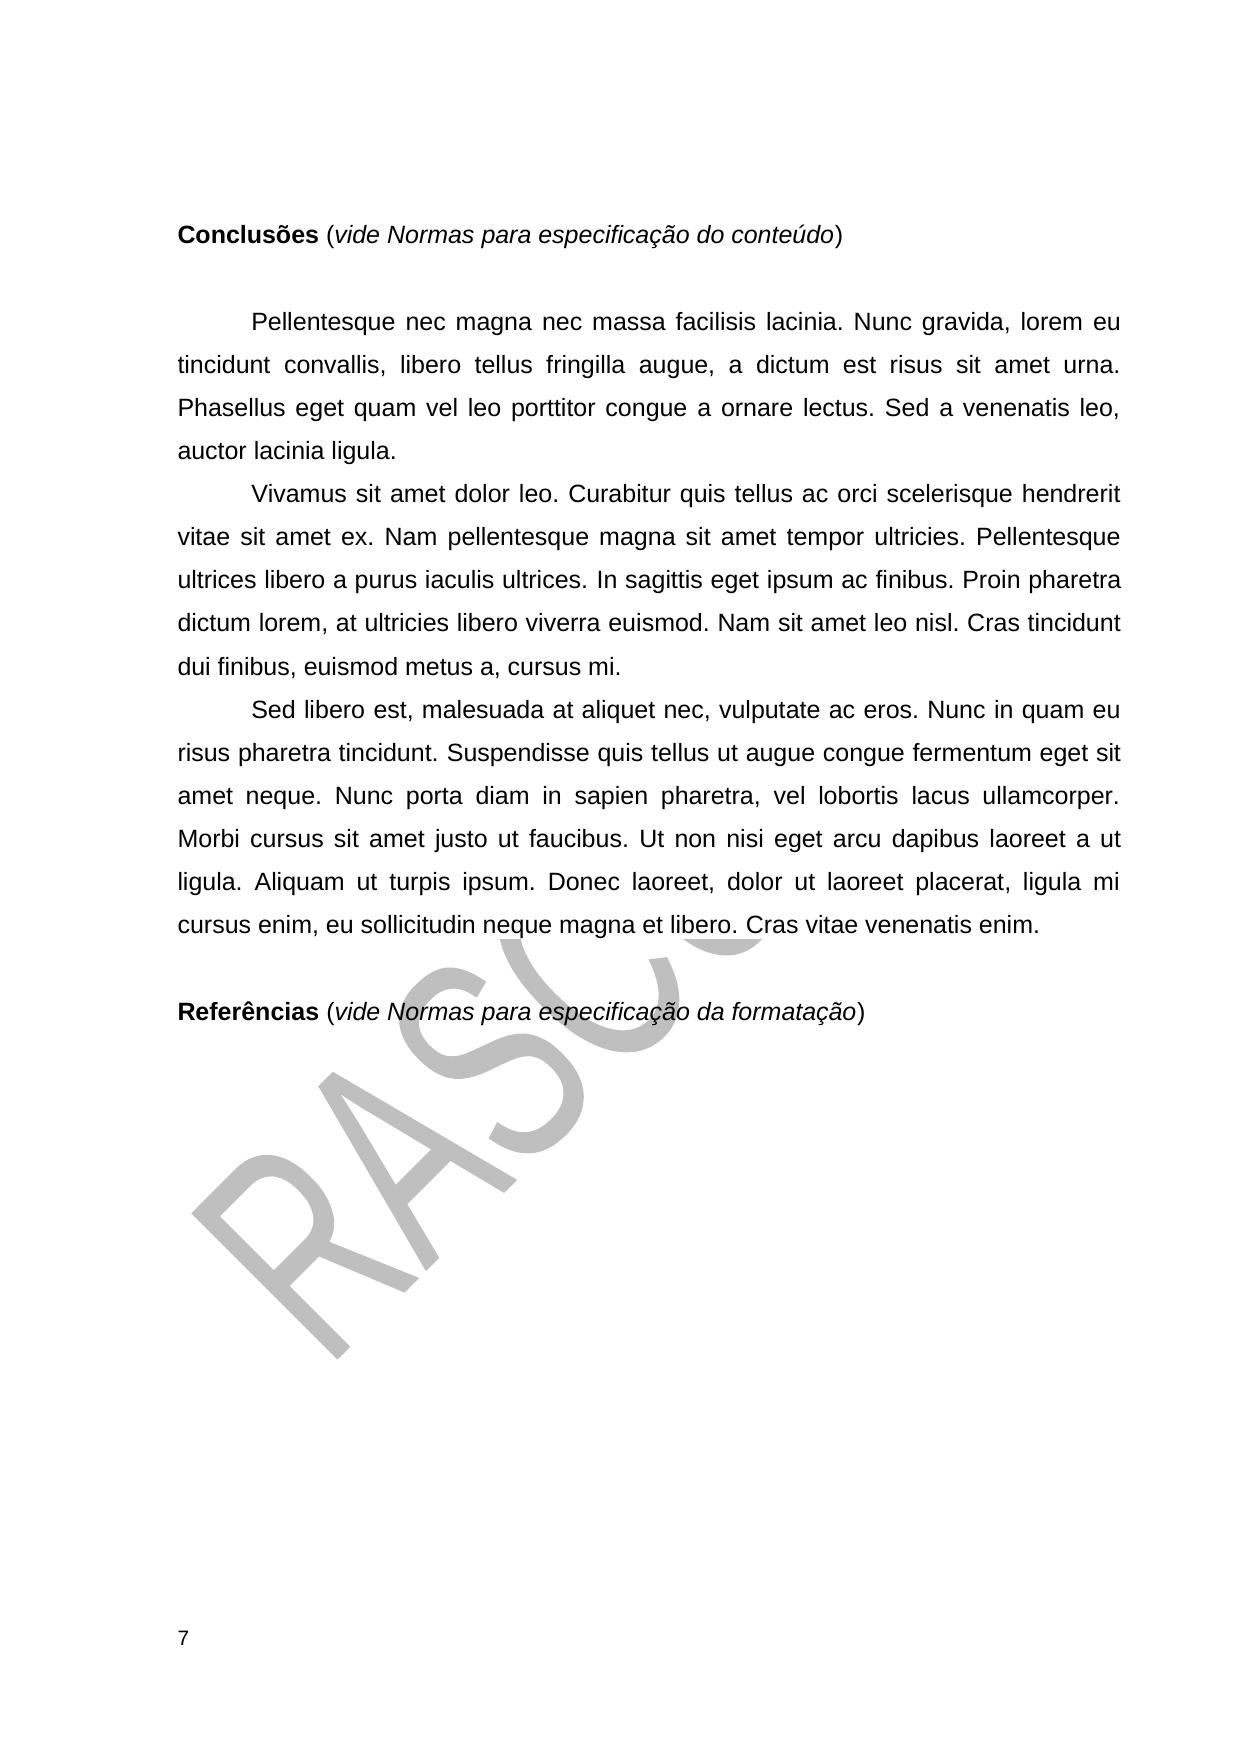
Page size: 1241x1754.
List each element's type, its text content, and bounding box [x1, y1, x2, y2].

text Vivamus sit amet dolor leo. Curabitur quis tellus ac orci scelerisque hendrerit vitae sit amet ex. Nam pellentesque magna sit amet tempor ultricies. Pellentesque ultrices libero a purus iaculis ultrices. In sagittis eget ipsum ac finibus. Proin pharetra dictum lorem, at ultricies libero viverra euismod. Nam sit amet leo nisl. Cras tincidunt dui finibus, euismod metus a, cursus mi. [177, 479, 1122, 680]
text Pellentesque nec magna nec massa facilisis lacinia. Nunc gravida, lorem eu tincidunt convallis, libero tellus fringilla augue, a dictum est risus sit amet urna. Phasellus eget quam vel leo porttitor congue a ornare lectus. Sed a venenatis leo, auctor lacinia ligula. [177, 307, 1122, 465]
text Sed libero est, malesuada at aliquet nec, vulputate ac eros. Nunc in quam eu risus pharetra tincidunt. Suspendisse quis tellus ut augue congue fermentum eget sit amet neque. Nunc porta diam in sapien pharetra, vel lobortis lacus ullamcorper. Morbi cursus sit amet justo ut faucibus. Ut non nisi eget arcu dapibus laoreet a ut ligula. Aliquam ut turpis ipsum. Donec laoreet, dolor ut laoreet placerat, ligula mi cursus enim, eu sollicitudin neque magna et libero. Cras vitae venenatis enim. [177, 695, 1122, 939]
text Conclusões (vide Normas para especificação do conteúdo) [177, 220, 1122, 249]
text Referências (vide Normas para especificação da formatação) [177, 997, 1122, 1025]
